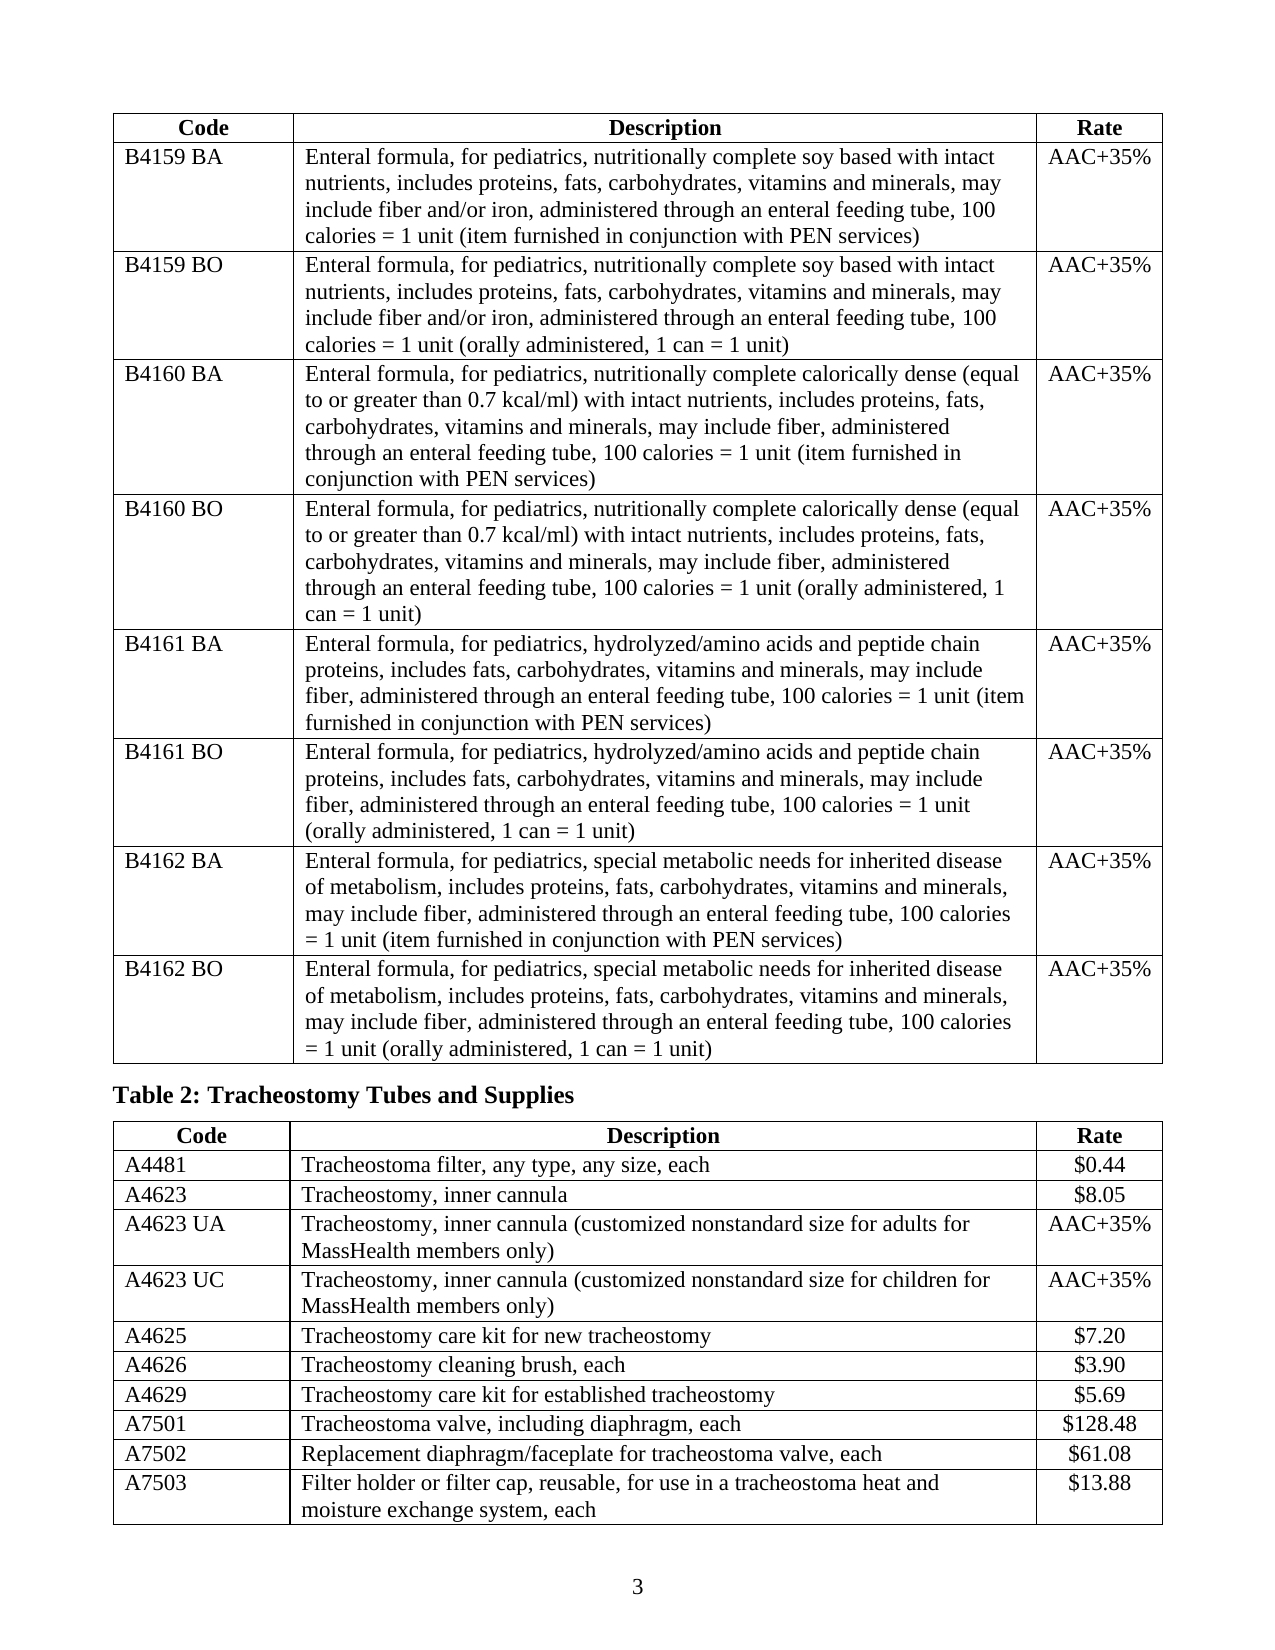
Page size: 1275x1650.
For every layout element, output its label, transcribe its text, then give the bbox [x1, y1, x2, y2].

table_header Description [294, 114, 1036, 142]
table_cell B4159 BO [114, 252, 293, 359]
table_cell A4623 UA [114, 1210, 289, 1265]
table_cell A4623 [114, 1181, 289, 1209]
table_cell A4625 [114, 1322, 289, 1351]
table_cell B4160 BO [114, 495, 293, 629]
table_header Code [114, 1122, 289, 1150]
table_cell $7.20 [1037, 1322, 1162, 1351]
table_cell Enteral formula, for pediatrics, special metabolic needs for inherited disease of metabolism, includes proteins, fats, carbohydrates, vitamins and minerals, may include fiber, administered through an enteral feeding tube, 100 calories = 1 unit (orally administered, 1 can = 1 unit) [294, 956, 1036, 1063]
table_cell A4629 [114, 1381, 289, 1409]
table_cell Enteral formula, for pediatrics, nutritionally complete soy based with intact nutrients, includes proteins, fats, carbohydrates, vitamins and minerals, may include fiber and/or iron, administered through an enteral feeding tube, 100 calories = 1 unit (item furnished in conjunction with PEN services) [294, 143, 1036, 251]
table_cell Enteral formula, for pediatrics, nutritionally complete calorically dense (equal to or greater than 0.7 kcal/ml) with intact nutrients, includes proteins, fats, carbohydrates, vitamins and minerals, may include fiber, administered through an enteral feeding tube, 100 calories = 1 unit (orally administered, 1 can = 1 unit) [294, 495, 1036, 629]
table_cell $128.48 [1037, 1411, 1162, 1439]
table_cell A4481 [114, 1151, 289, 1180]
table_cell B4161 BA [114, 630, 293, 737]
table_cell AAC+35% [1037, 847, 1162, 954]
table_cell A7501 [114, 1411, 289, 1439]
table_cell A4626 [114, 1352, 289, 1380]
table_cell A4623 UC [114, 1266, 289, 1321]
table_cell Filter holder or filter cap, reusable, for use in a tracheostoma heat and moisture exchange system, each [291, 1470, 1036, 1524]
table_cell AAC+35% [1037, 252, 1162, 359]
table_cell Tracheostoma filter, any type, any size, each [291, 1151, 1036, 1180]
table_cell B4162 BO [114, 956, 293, 1063]
table_cell AAC+35% [1037, 360, 1162, 494]
table_cell Tracheostomy, inner cannula [291, 1181, 1036, 1209]
table_cell AAC+35% [1037, 1210, 1162, 1265]
table_cell $3.90 [1037, 1352, 1162, 1380]
table_cell Enteral formula, for pediatrics, special metabolic needs for inherited disease of metabolism, includes proteins, fats, carbohydrates, vitamins and minerals, may include fiber, administered through an enteral feeding tube, 100 calories = 1 unit (item furnished in conjunction with PEN services) [294, 847, 1036, 954]
text Table 2: Tracheostomy Tubes and Supplies [112, 1080, 1162, 1108]
table_cell AAC+35% [1037, 1266, 1162, 1321]
table_header Description [291, 1122, 1036, 1150]
table_cell B4161 BO [114, 739, 293, 846]
table_cell Enteral formula, for pediatrics, nutritionally complete calorically dense (equal to or greater than 0.7 kcal/ml) with intact nutrients, includes proteins, fats, carbohydrates, vitamins and minerals, may include fiber, administered through an enteral feeding tube, 100 calories = 1 unit (item furnished in conjunction with PEN services) [294, 360, 1036, 494]
table_cell Tracheostomy, inner cannula (customized nonstandard size for children for MassHealth members only) [291, 1266, 1036, 1321]
table_cell $8.05 [1037, 1181, 1162, 1209]
table_cell $5.69 [1037, 1381, 1162, 1409]
table_cell A7502 [114, 1440, 289, 1468]
table_cell AAC+35% [1037, 739, 1162, 846]
table_cell Tracheostomy care kit for new tracheostomy [291, 1322, 1036, 1351]
table_cell B4159 BA [114, 143, 293, 251]
table_cell Tracheostoma valve, including diaphragm, each [291, 1411, 1036, 1439]
table_cell Replacement diaphragm/faceplate for tracheostoma valve, each [291, 1440, 1036, 1468]
table_cell $13.88 [1037, 1470, 1162, 1524]
table_header Rate [1037, 1122, 1162, 1150]
table_cell A7503 [114, 1470, 289, 1524]
table_cell AAC+35% [1037, 956, 1162, 1063]
table_cell AAC+35% [1037, 495, 1162, 629]
table_cell B4162 BA [114, 847, 293, 954]
table_cell Tracheostomy, inner cannula (customized nonstandard size for adults for MassHealth members only) [291, 1210, 1036, 1265]
table_cell Enteral formula, for pediatrics, nutritionally complete soy based with intact nutrients, includes proteins, fats, carbohydrates, vitamins and minerals, may include fiber and/or iron, administered through an enteral feeding tube, 100 calories = 1 unit (orally administered, 1 can = 1 unit) [294, 252, 1036, 359]
table_cell Enteral formula, for pediatrics, hydrolyzed/amino acids and peptide chain proteins, includes fats, carbohydrates, vitamins and minerals, may include fiber, administered through an enteral feeding tube, 100 calories = 1 unit (item furnished in conjunction with PEN services) [294, 630, 1036, 737]
table_cell B4160 BA [114, 360, 293, 494]
table_cell $0.44 [1037, 1151, 1162, 1180]
table_cell Tracheostomy care kit for established tracheostomy [291, 1381, 1036, 1409]
table_cell $61.08 [1037, 1440, 1162, 1468]
table_cell Tracheostomy cleaning brush, each [291, 1352, 1036, 1380]
table_cell AAC+35% [1037, 143, 1162, 251]
table_cell Enteral formula, for pediatrics, hydrolyzed/amino acids and peptide chain proteins, includes fats, carbohydrates, vitamins and minerals, may include fiber, administered through an enteral feeding tube, 100 calories = 1 unit (orally administered, 1 can = 1 unit) [294, 739, 1036, 846]
table_cell AAC+35% [1037, 630, 1162, 737]
table_header Rate [1037, 114, 1162, 142]
table_header Code [114, 114, 293, 142]
